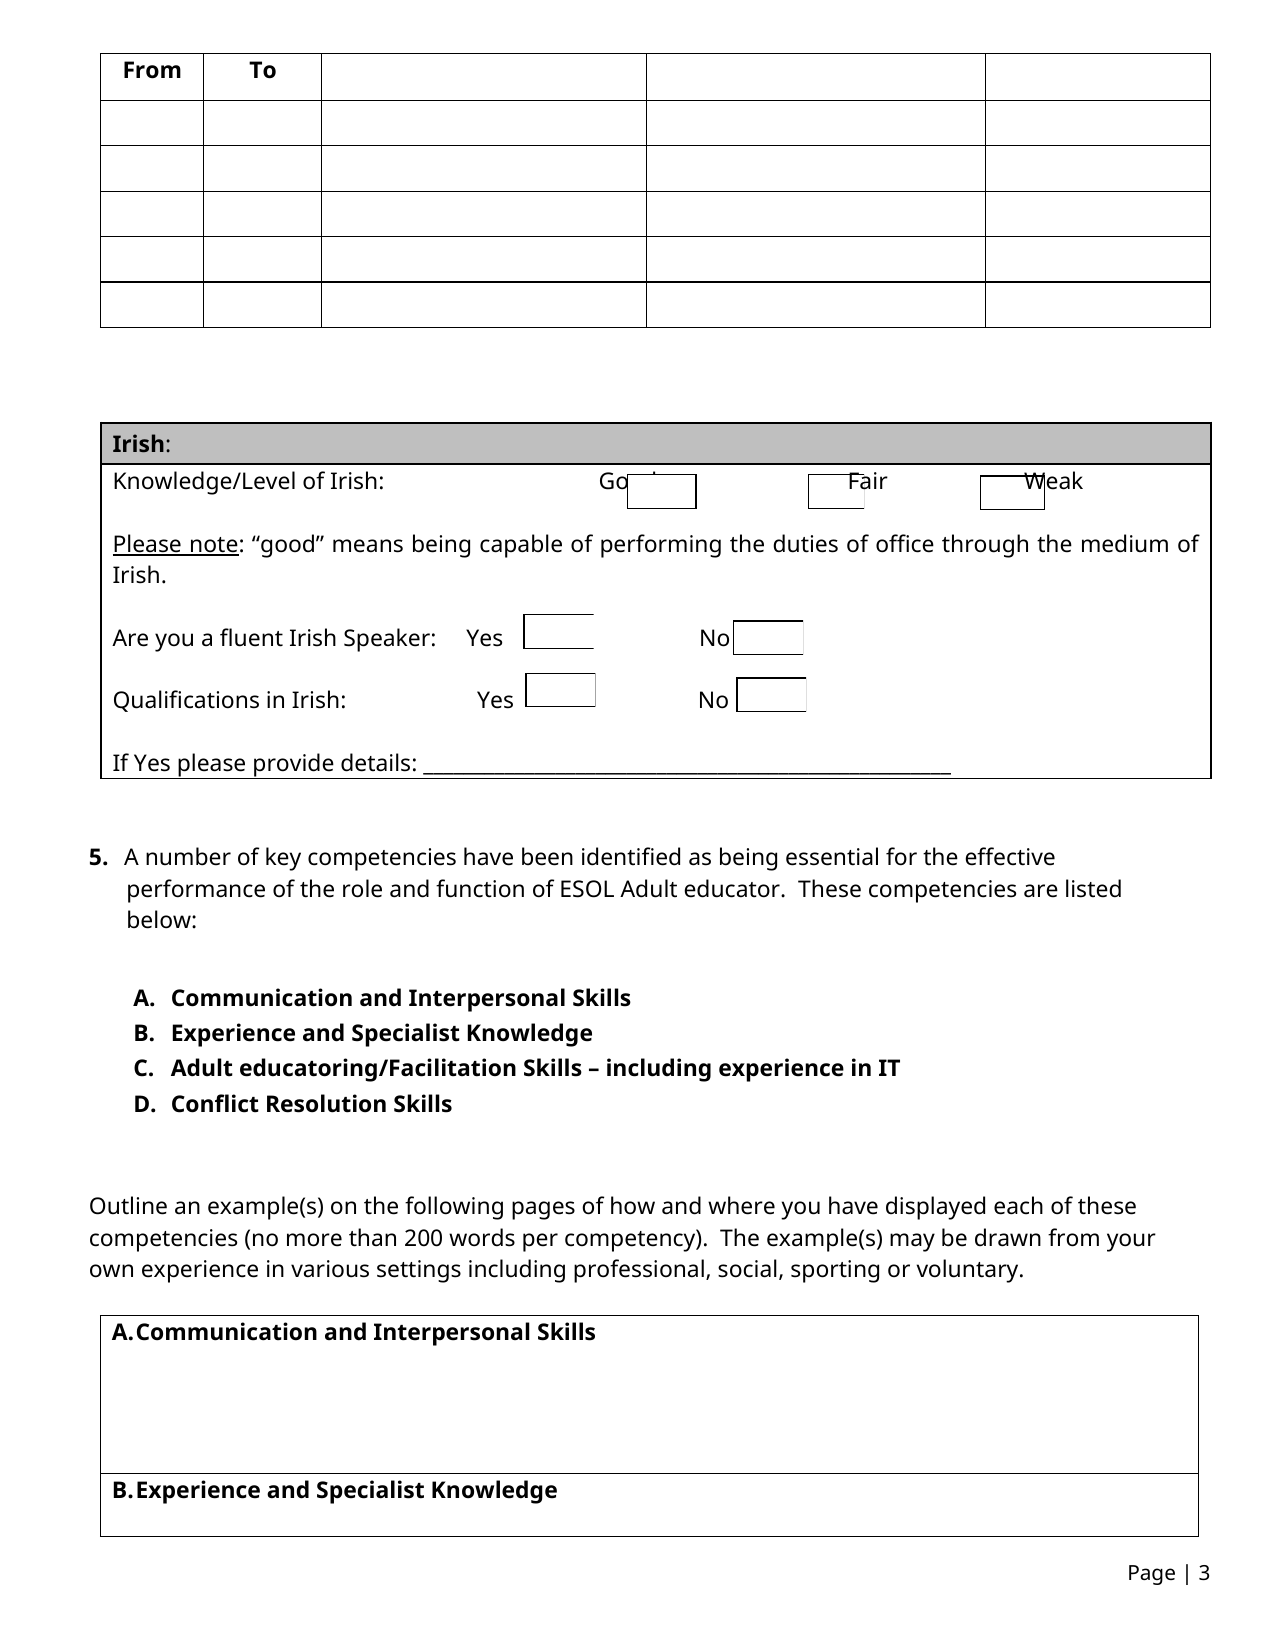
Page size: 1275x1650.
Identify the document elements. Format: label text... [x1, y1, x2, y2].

table_cell [322, 54, 646, 100]
table_cell Knowledge/Level of Irish: Good Fair Weak Please note: “good” means being capable of performing the duties of office through the medium of Irish. Are you a fluent Irish Speaker: Yes No Qualifications in Irish: Yes No If Yes please provide details: ____________________________________________________ [102, 465, 1210, 778]
table_cell [204, 101, 321, 145]
table_cell [101, 146, 203, 191]
table_cell [101, 101, 203, 145]
table_cell [647, 101, 985, 145]
table_cell [647, 237, 985, 281]
text Outline an example(s) on the following pages of how and where you have displayed each of these competencies (no more than 200 words per competency). The example(s) may be drawn from your own experience in various settings including professional, social, sporting or voluntary. [89, 1190, 1186, 1284]
list Communication and Interpersonal Skills [133, 978, 1186, 1013]
table_cell [204, 192, 321, 236]
table_cell From [101, 54, 203, 100]
table_cell [647, 192, 985, 236]
list Adult educatoring/Facilitation Skills – including experience in IT [133, 1048, 1186, 1084]
table_cell [204, 237, 321, 281]
table_cell [986, 192, 1210, 236]
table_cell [101, 1474, 1198, 1536]
table_cell [322, 192, 646, 236]
table_header Communication and Interpersonal Skills [101, 1316, 1198, 1472]
table_cell To [204, 54, 321, 100]
list Experience and Specialist Knowledge [133, 1013, 1186, 1048]
table_cell [101, 237, 203, 281]
table_cell [101, 283, 203, 327]
table_cell [986, 101, 1210, 145]
table_cell [322, 146, 646, 191]
table_cell [322, 101, 646, 145]
table_cell [647, 283, 985, 327]
table_header Irish: [102, 424, 1210, 463]
table_cell [647, 146, 985, 191]
table_cell [986, 54, 1210, 100]
table_cell [322, 283, 646, 327]
table_cell [322, 237, 646, 281]
list A number of key competencies have been identified as being essential for the effective performance of the role and function of ESOL Adult educator. These competencies are listed below: [89, 841, 1186, 978]
table_cell [204, 146, 321, 191]
table_cell [101, 192, 203, 236]
table_cell [647, 54, 985, 100]
table_cell [204, 283, 321, 327]
table_cell [986, 237, 1210, 281]
table_cell [986, 283, 1210, 327]
table_cell [986, 146, 1210, 191]
list Conflict Resolution Skills [133, 1084, 1186, 1119]
